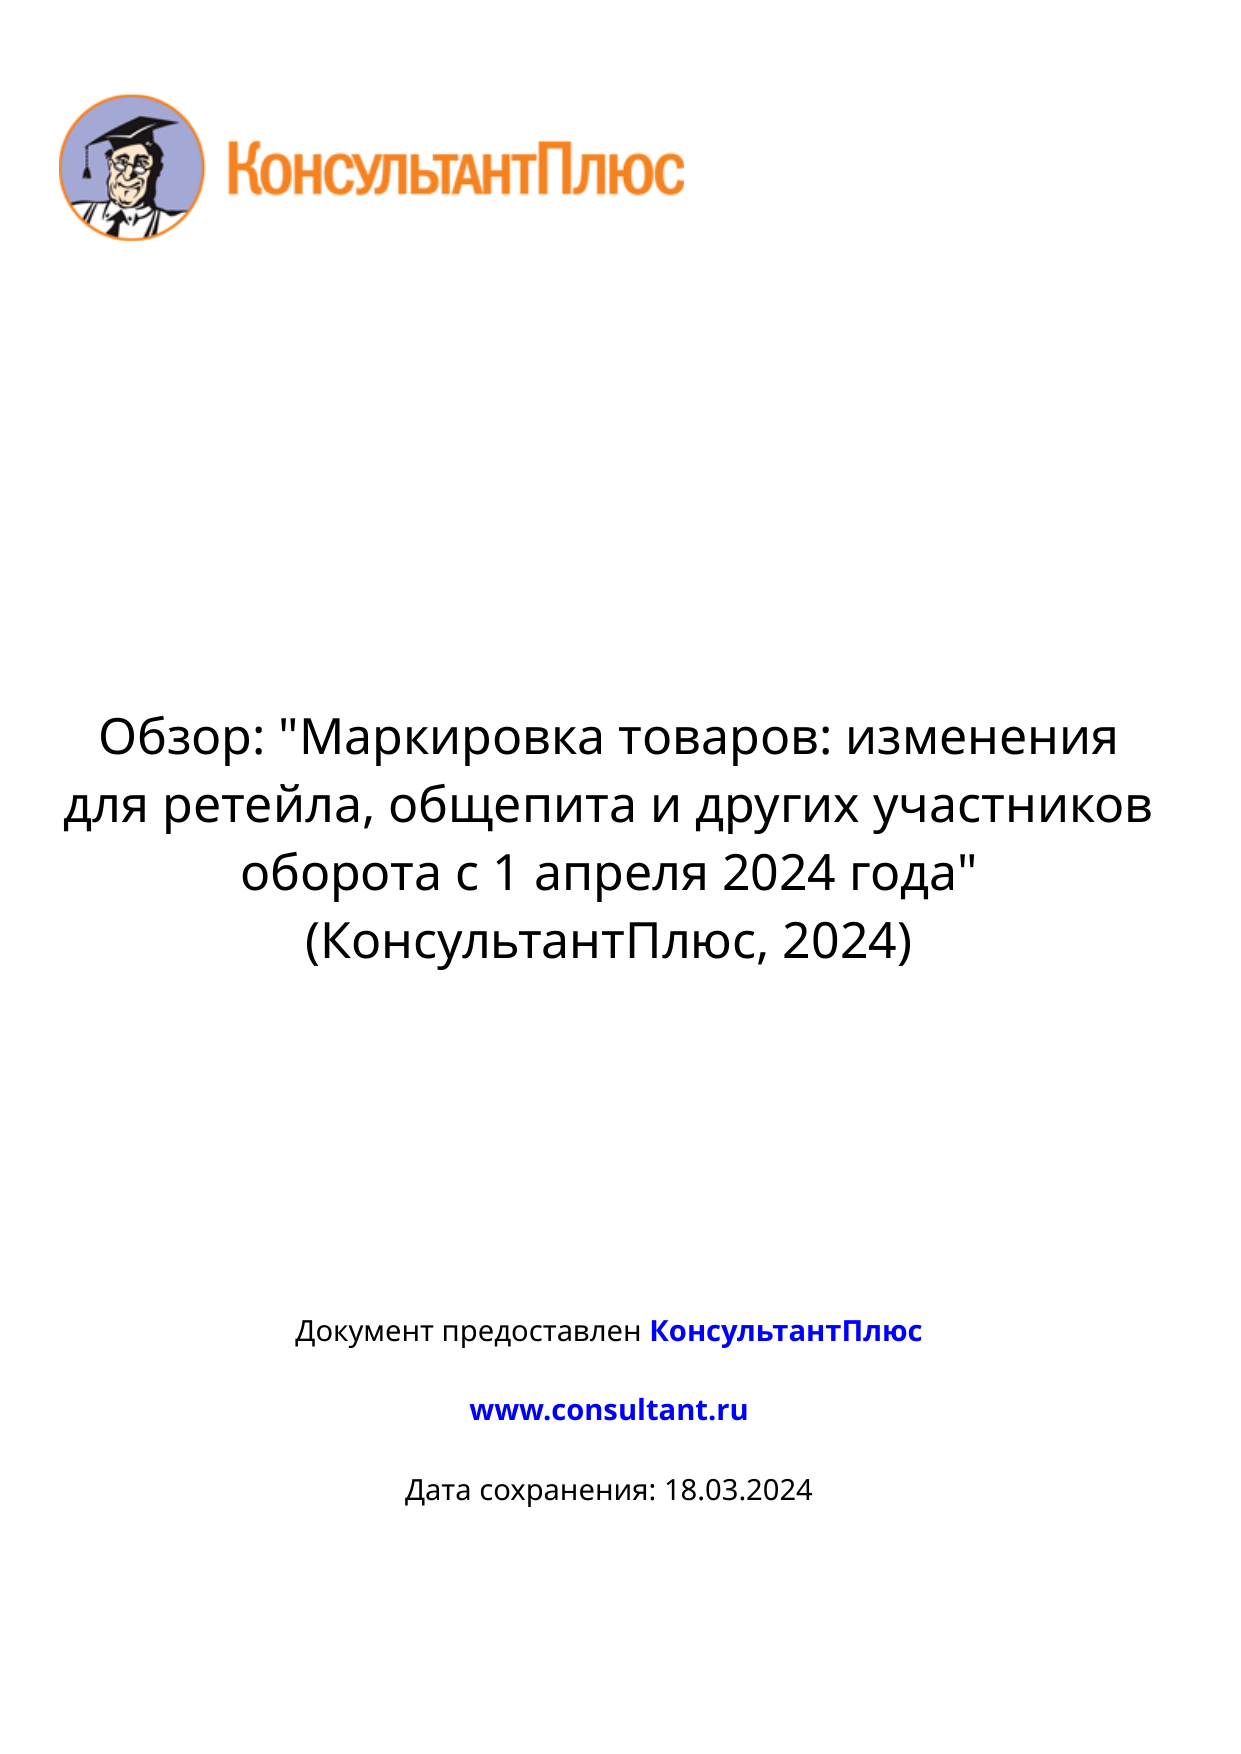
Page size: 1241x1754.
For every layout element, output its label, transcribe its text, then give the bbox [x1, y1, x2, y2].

table_cell Документ предоставлен КонсультантПлюс www.consultant.ru Дата сохранения: 18.03.2024 [51, 1272, 1167, 1587]
table_header [51, 88, 1167, 403]
picture [59, 93, 684, 243]
table_cell Обзор: "Маркировка товаров: изменения для ретейла, общепита и других участников оборота с 1 апреля 2024 года" (КонсультантПлюс, 2024) [51, 403, 1167, 1272]
